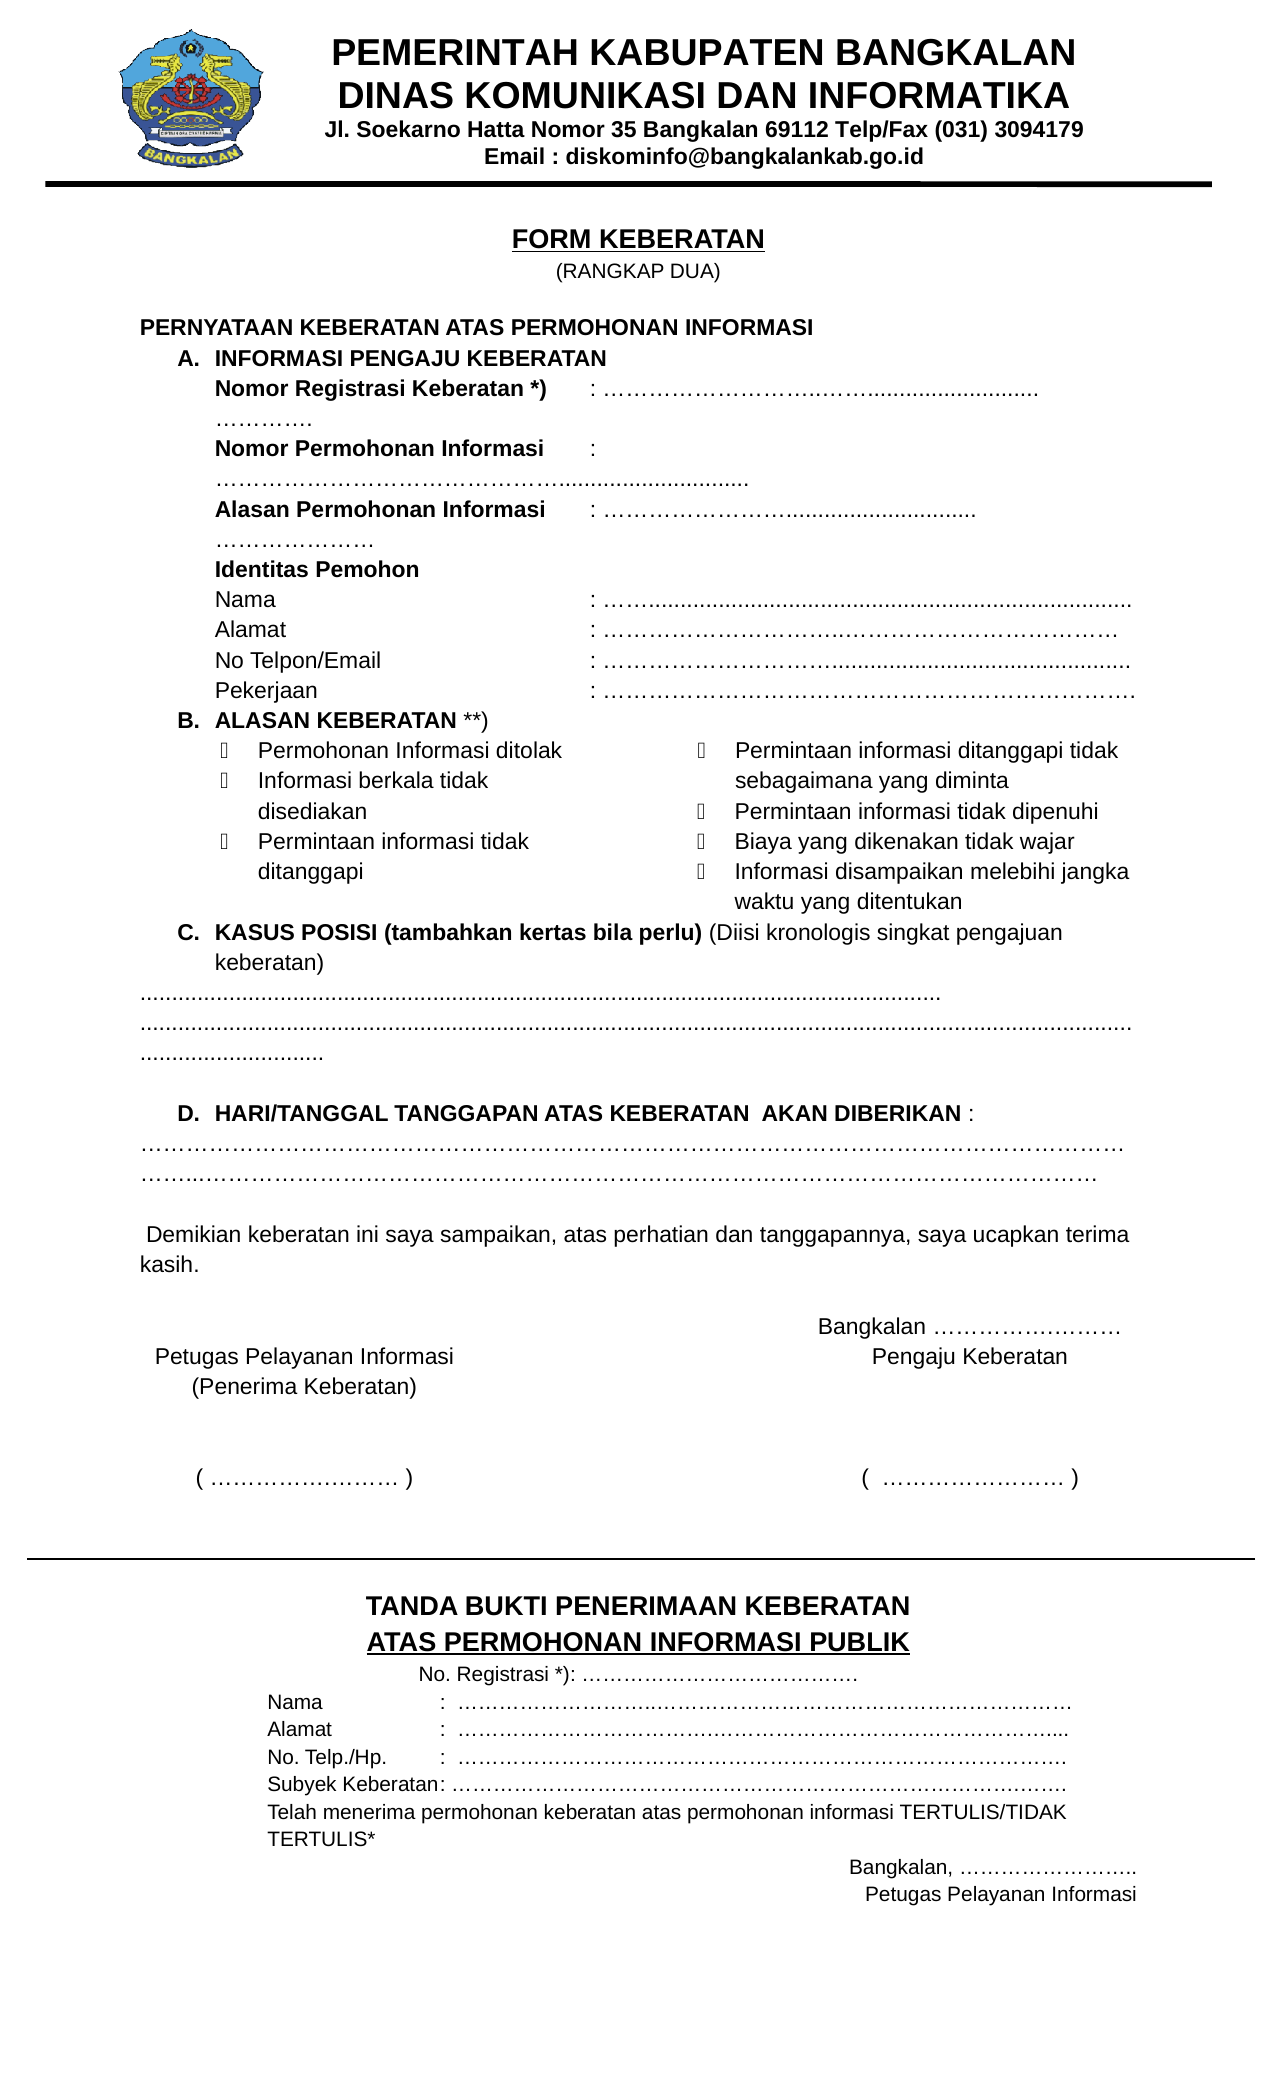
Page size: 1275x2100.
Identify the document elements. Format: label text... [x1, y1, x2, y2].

list Nama : ……............................................................................ [214, 586, 1137, 612]
list HARI/TANGGAL TANGGAPAN ATAS KEBERATAN AKAN DIBERIKAN : [177, 1100, 1137, 1126]
list Alamat : …………………………..……………………………… [214, 616, 1137, 643]
list Permohonan Informasi ditolak [220, 737, 601, 763]
list Informasi berkala tidak disediakan [220, 767, 601, 824]
list Informasi disampaikan melebihi jangka waktu yang ditentukan [697, 858, 1137, 914]
picture [112, 24, 269, 173]
text ....................................................................................................................................................................................................................................................................................................................... [139, 979, 1137, 1066]
text ………………………………………………………………………………………………………………………...……………………………………………………………………………………………………… [139, 1130, 1137, 1186]
text (RANGKAP DUA) [139, 259, 1137, 283]
list Permintaan informasi tidak dipenuhi [697, 798, 1137, 824]
text Demikian keberatan ini saya sampaikan, atas perhatian dan tanggapannya, saya ucapkan terima kasih. [139, 1221, 1137, 1277]
list No Telpon/Email : …………………………............................................... [214, 647, 1137, 673]
text FORM KEBERATAN [139, 223, 1137, 254]
list Permintaan informasi ditanggapi tidak sebagaimana yang diminta [697, 737, 1137, 794]
list ALASAN KEBERATAN **) [177, 707, 1137, 733]
list Nomor Registrasi Keberatan *) : ………………………..……...........................…………. [214, 375, 1137, 431]
text Bangkalan, …………………….. [289, 1854, 1137, 1878]
text ATAS PERMOHONAN INFORMASI PUBLIK [139, 1626, 1137, 1657]
text TANDA BUKTI PENERIMAAN KEBERATAN [139, 1590, 1137, 1621]
text No. Registrasi *): …………………………………. [139, 1662, 1137, 1686]
list INFORMASI PENGAJU KEBERATAN [177, 344, 1137, 371]
list Nomor Permohonan Informasi : ……………………………………….............................. [214, 435, 1137, 492]
list Pekerjaan : ……………………………………………………………. [214, 677, 1137, 703]
text No. Telp./Hp. : ……………………………………………………………………………. [267, 1744, 1137, 1768]
list Permintaan informasi tidak ditanggapi [220, 828, 601, 884]
list Identitas Pemohon [214, 556, 1137, 582]
text Nama : ………………………..…………………………………………………… [267, 1689, 1137, 1713]
text Telah menerima permohonan keberatan atas permohonan informasi TERTULIS/TIDAK TERTULIS* [267, 1799, 1137, 1851]
text PERNYATAAN KEBERATAN ATAS PERMOHONAN INFORMASI [139, 314, 1137, 341]
list Alasan Permohonan Informasi : ……………………..............................………………… [214, 496, 1137, 552]
table_header Petugas Pelayanan Informasi (Penerima Keberatan) ( …………….……… ) [140, 1313, 638, 1494]
text Petugas Pelayanan Informasi [267, 1882, 1137, 1906]
table_header Bangkalan …………….……… Pengaju Keberatan ( …………………… ) [638, 1313, 1137, 1494]
text Alamat : ……………………………….………………………………………….... [267, 1717, 1137, 1741]
list KASUS POSISI (tambahkan kertas bila perlu) (Diisi kronologis singkat pengajuan keberatan) [177, 918, 1137, 975]
text Subyek Keberatan : ……………………………………………………………………….……. [267, 1772, 1137, 1796]
list Biaya yang dikenakan tidak wajar [697, 828, 1137, 854]
